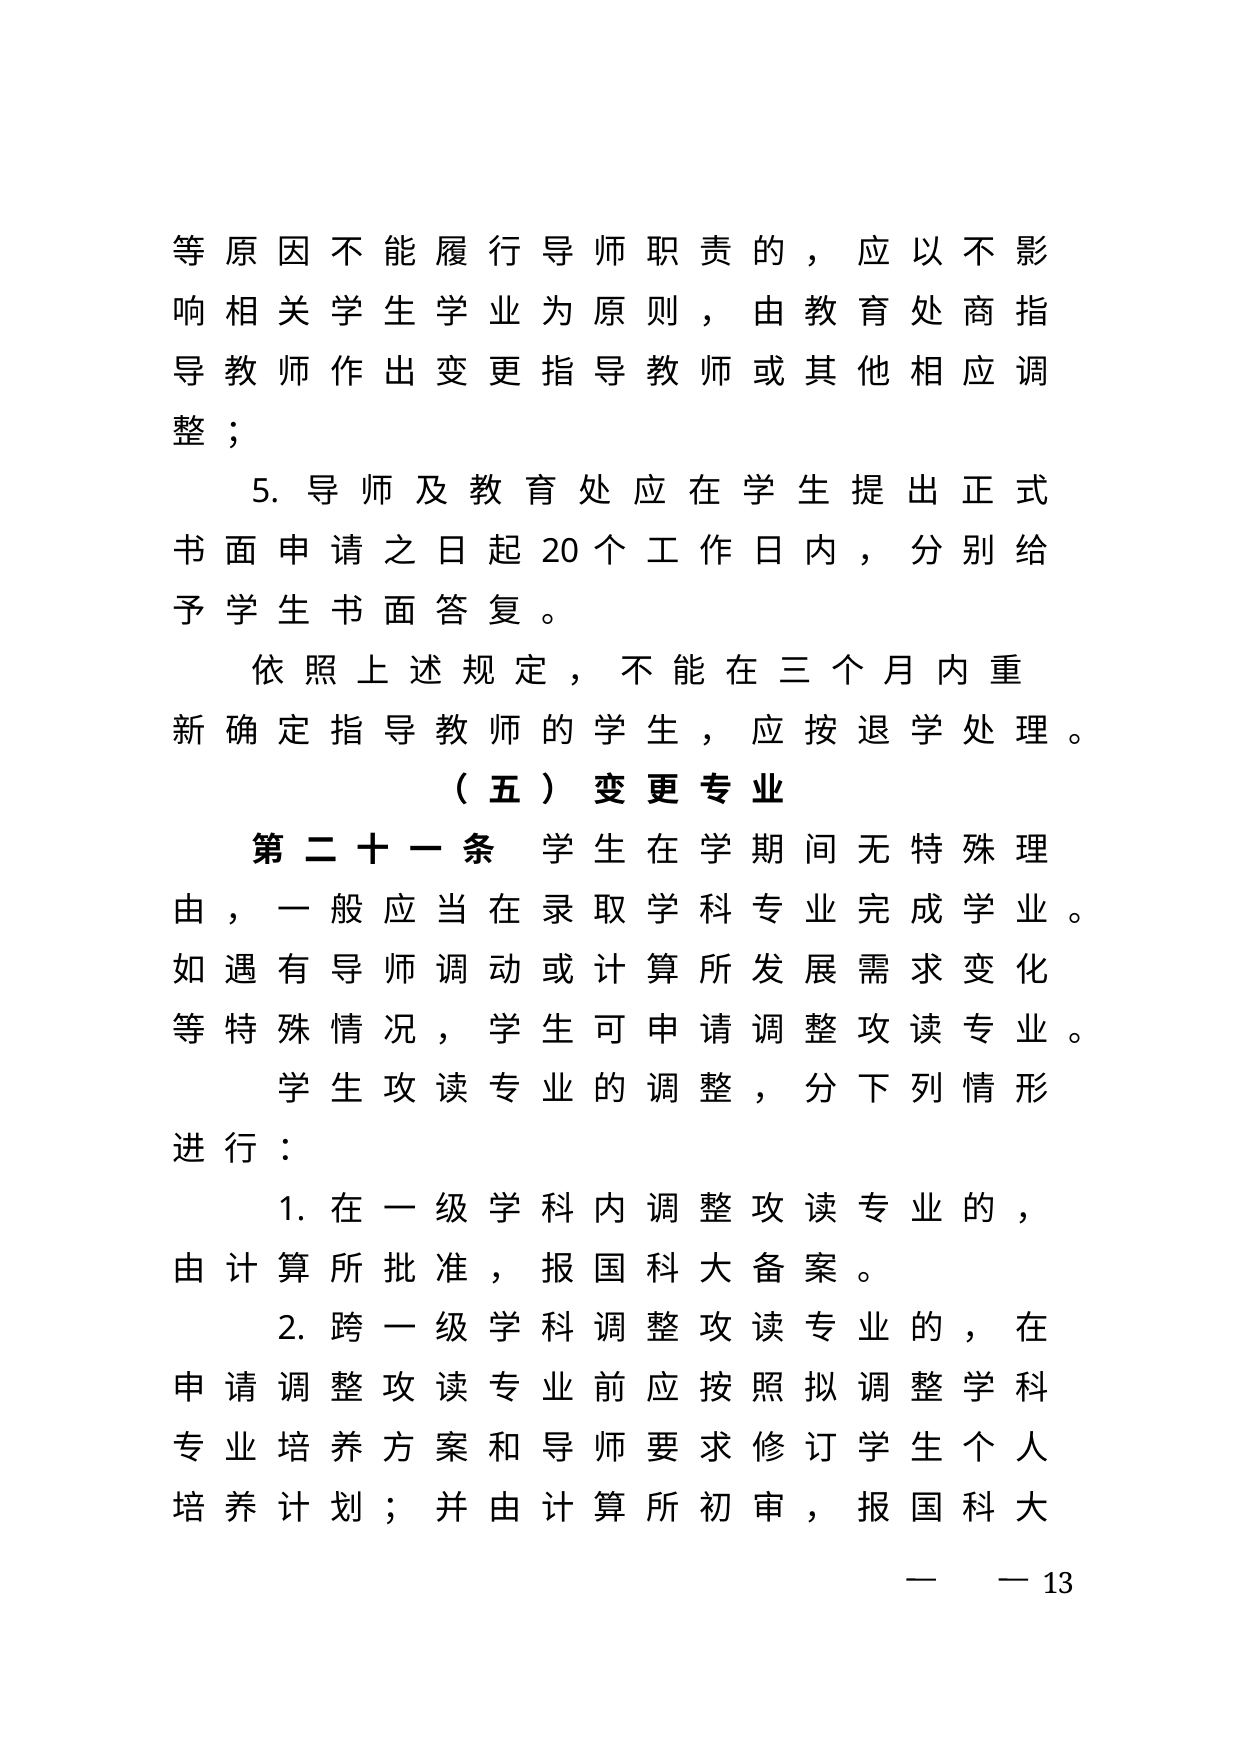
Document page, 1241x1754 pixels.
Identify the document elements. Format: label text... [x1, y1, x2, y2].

text 第二十一条 学生在学期间无特殊理由，一般应当在录取学科专业完成学业。如遇有导师调动或计算所发展需求变化等特殊情况，学生可申请调整攻读专业。 [172, 817, 1068, 1056]
text 依照上述规定，不能在三个月内重新确定指导教师的学生，应按退学处理。 [172, 638, 1068, 757]
text 学生攻读专业的调整，分下列情形进行： [172, 1056, 1068, 1176]
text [172, 219, 1068, 458]
text 5.导师及教育处应在学生提出正式书面申请之日起20个工作日内，分别给予学生书面答复。 [172, 458, 1068, 638]
text （五）变更专业 [172, 757, 1068, 817]
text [172, 1296, 1068, 1535]
text 1.在一级学科内调整攻读专业的，由计算所批准，报国科大备案。 [172, 1176, 1068, 1296]
